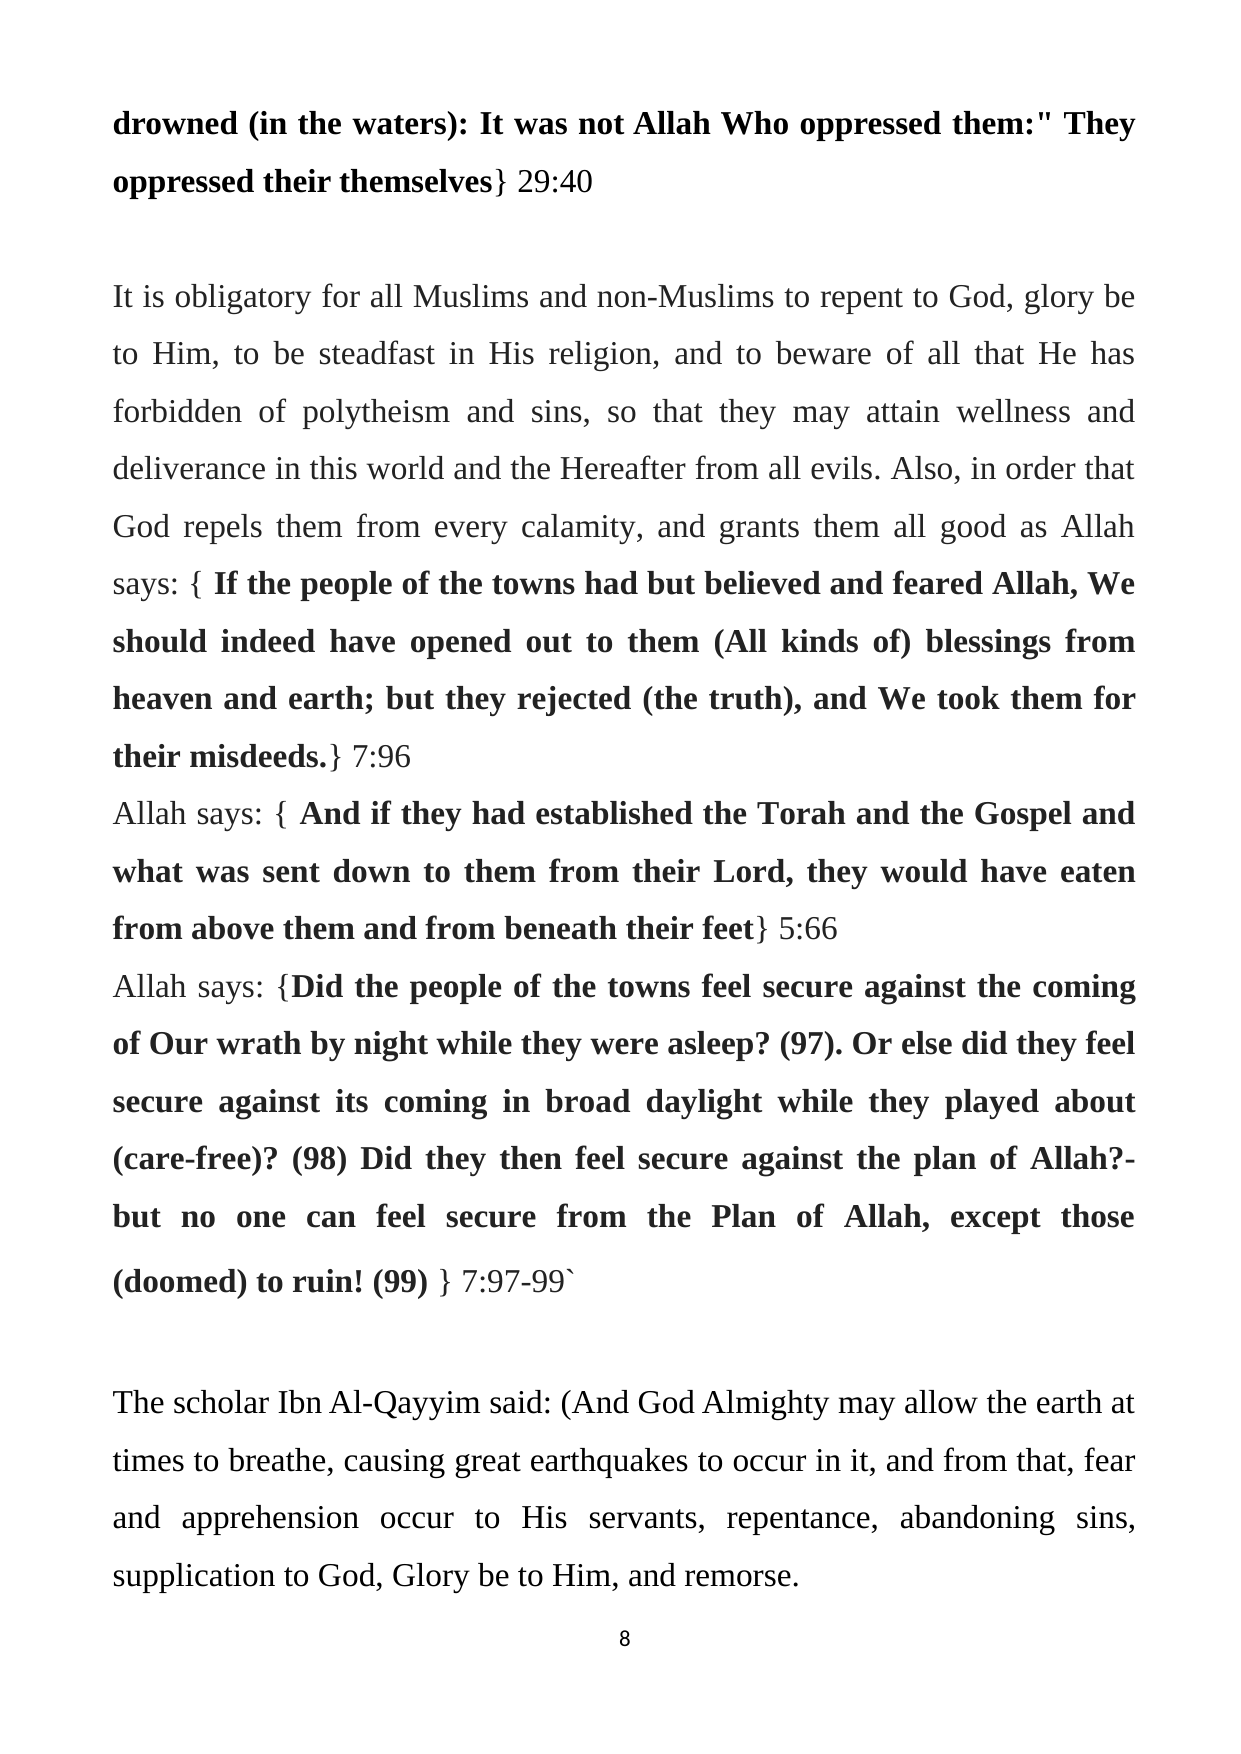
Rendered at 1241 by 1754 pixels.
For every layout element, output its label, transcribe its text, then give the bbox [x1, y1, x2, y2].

text It is obligatory for all Muslims and non-Muslims to repent to God, glory be to Him, to be steadfast in His religion, and to beware of all that He has forbidden of polytheism and sins, so that they may attain wellness and deliverance in this world and the Hereafter from all evils. Also, in order that God repels them from every calamity, and grants them all good as Allah says: { If the people of the towns had but believed and feared Allah, We should indeed have opened out to them (All kinds of) blessings from heaven and earth; but they rejected (the truth), and We took them for their misdeeds.} 7:96 [112, 276, 1137, 774]
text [112, 103, 1137, 199]
text The scholar Ibn Al-Qayyim said: (And God Almighty may allow the earth at times to breathe, causing great earthquakes to occur in it, and from that, fear and apprehension occur to His servants, repentance, abandoning sins, supplication to God, Glory be to Him, and remorse. [112, 1383, 1137, 1593]
text Allah says: { And if they had established the Torah and the Gospel and what was sent down to them from their Lord, they would have eaten from above them and from beneath their feet} 5:66 [112, 793, 1137, 947]
text Allah says: {Did the people of the towns feel secure against the coming of Our wrath by night while they were asleep? (97). Or else did they feel secure against its coming in broad daylight while they played about (care-free)? (98) Did they then feel secure against the plan of Allah?- but no one can feel secure from the Plan of Allah, except those (doomed) to ruin! (99) } 7:97-99` [112, 966, 1137, 1302]
